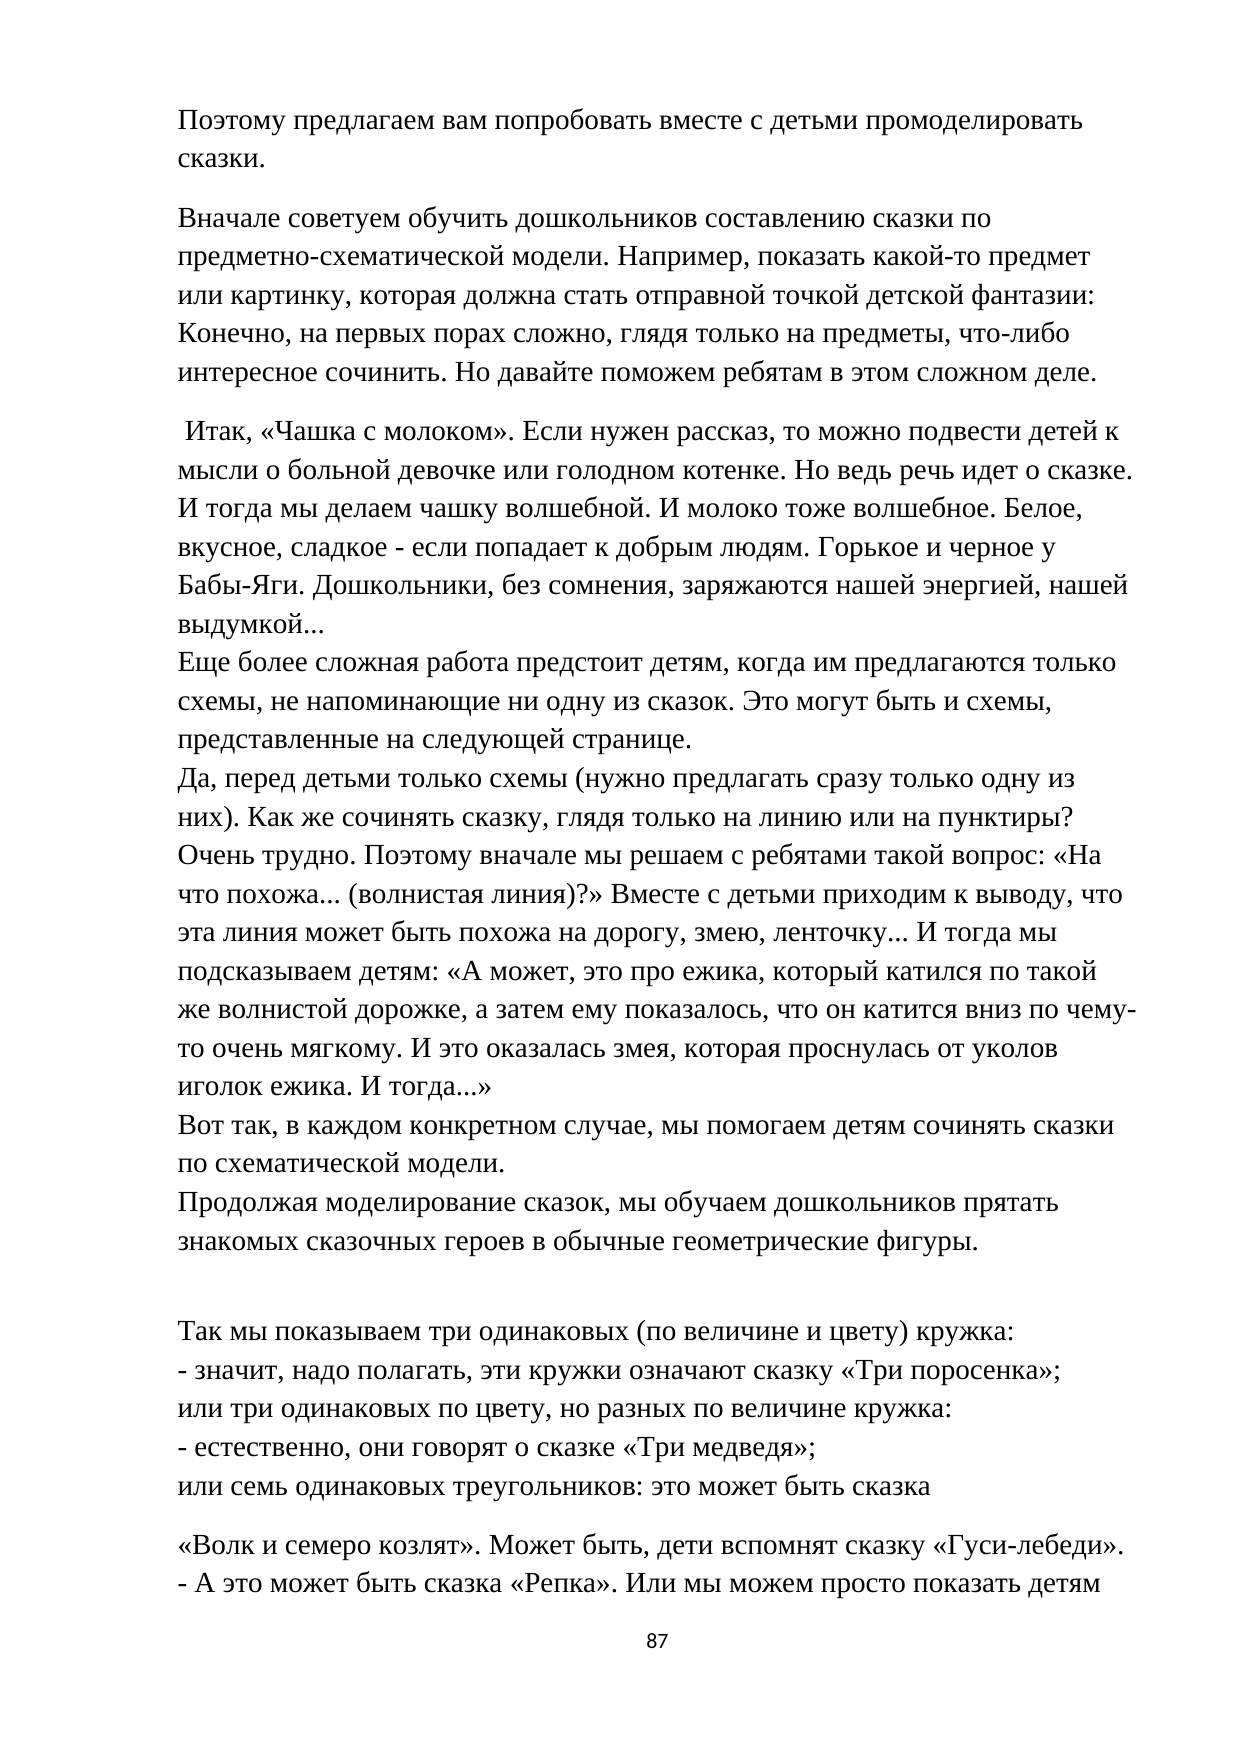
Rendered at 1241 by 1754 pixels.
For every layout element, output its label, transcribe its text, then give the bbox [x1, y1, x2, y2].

text Так мы показываем три одинаковых (по величине и цвету) кружка: - значит, надо полагать, эти кружки означают сказку «Три поросенка»; или три одинаковых по цвету, но разных по величине кружка: - естественно, они говорят о сказке «Три медведя»; или семь одинаковых треугольников: это может быть сказка [177, 1313, 1137, 1501]
text Поэтому предлагаем вам попробовать вместе с детьми промоделировать сказки. [177, 102, 1137, 174]
text Вначале советуем обучить дошкольников составлению сказки по предметно-схематической модели. Например, показать какой-то предмет или картинку, которая должна стать отправной точкой детской фантазии: Конечно, на первых порах сложно, глядя только на предметы, что-либо интересное сочинить. Но давайте поможем ребятам в этом сложном деле. [177, 200, 1137, 387]
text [177, 1527, 1137, 1599]
text Итак, «Чашка с молоком». Если нужен рассказ, то можно подвести детей к мысли о больной девочке или голодном котенке. Но ведь речь идет о сказке. И тогда мы делаем чашку волшебной. И молоко тоже волшебное. Белое, вкусное, сладкое - если попадает к добрым людям. Горькое и черное у Бабы-Яги. Дошкольники, без сомнения, заряжаются нашей энергией, нашей выдумкой... Еще более сложная работа предстоит детям, когда им предлагаются только схемы, не напоминающие ни одну из сказок. Это могут быть и схемы, представленные на следующей странице. Да, перед детьми только схемы (нужно предлагать сразу только одну из них). Как же сочинять сказку, глядя только на линию или на пунктиры? Очень трудно. Поэтому вначале мы решаем с ребятами такой вопрос: «На что похожа... (волнистая линия)?» Вместе с детьми приходим к выводу, что эта линия может быть похожа на дорогу, змею, ленточку... И тогда мы подсказываем детям: «А может, это про ежика, который катился по такой же волнистой дорожке, а затем ему показалось, что он катится вниз по чему-то очень мягкому. И это оказалась змея, которая проснулась от уколов иголок ежика. И тогда...» Вот так, в каждом конкретном случае, мы помогаем детям сочинять сказки по схематической модели. Продолжая моделирование сказок, мы обучаем дошкольников прятать знакомых сказочных героев в обычные геометрические фигуры. [177, 413, 1137, 1288]
